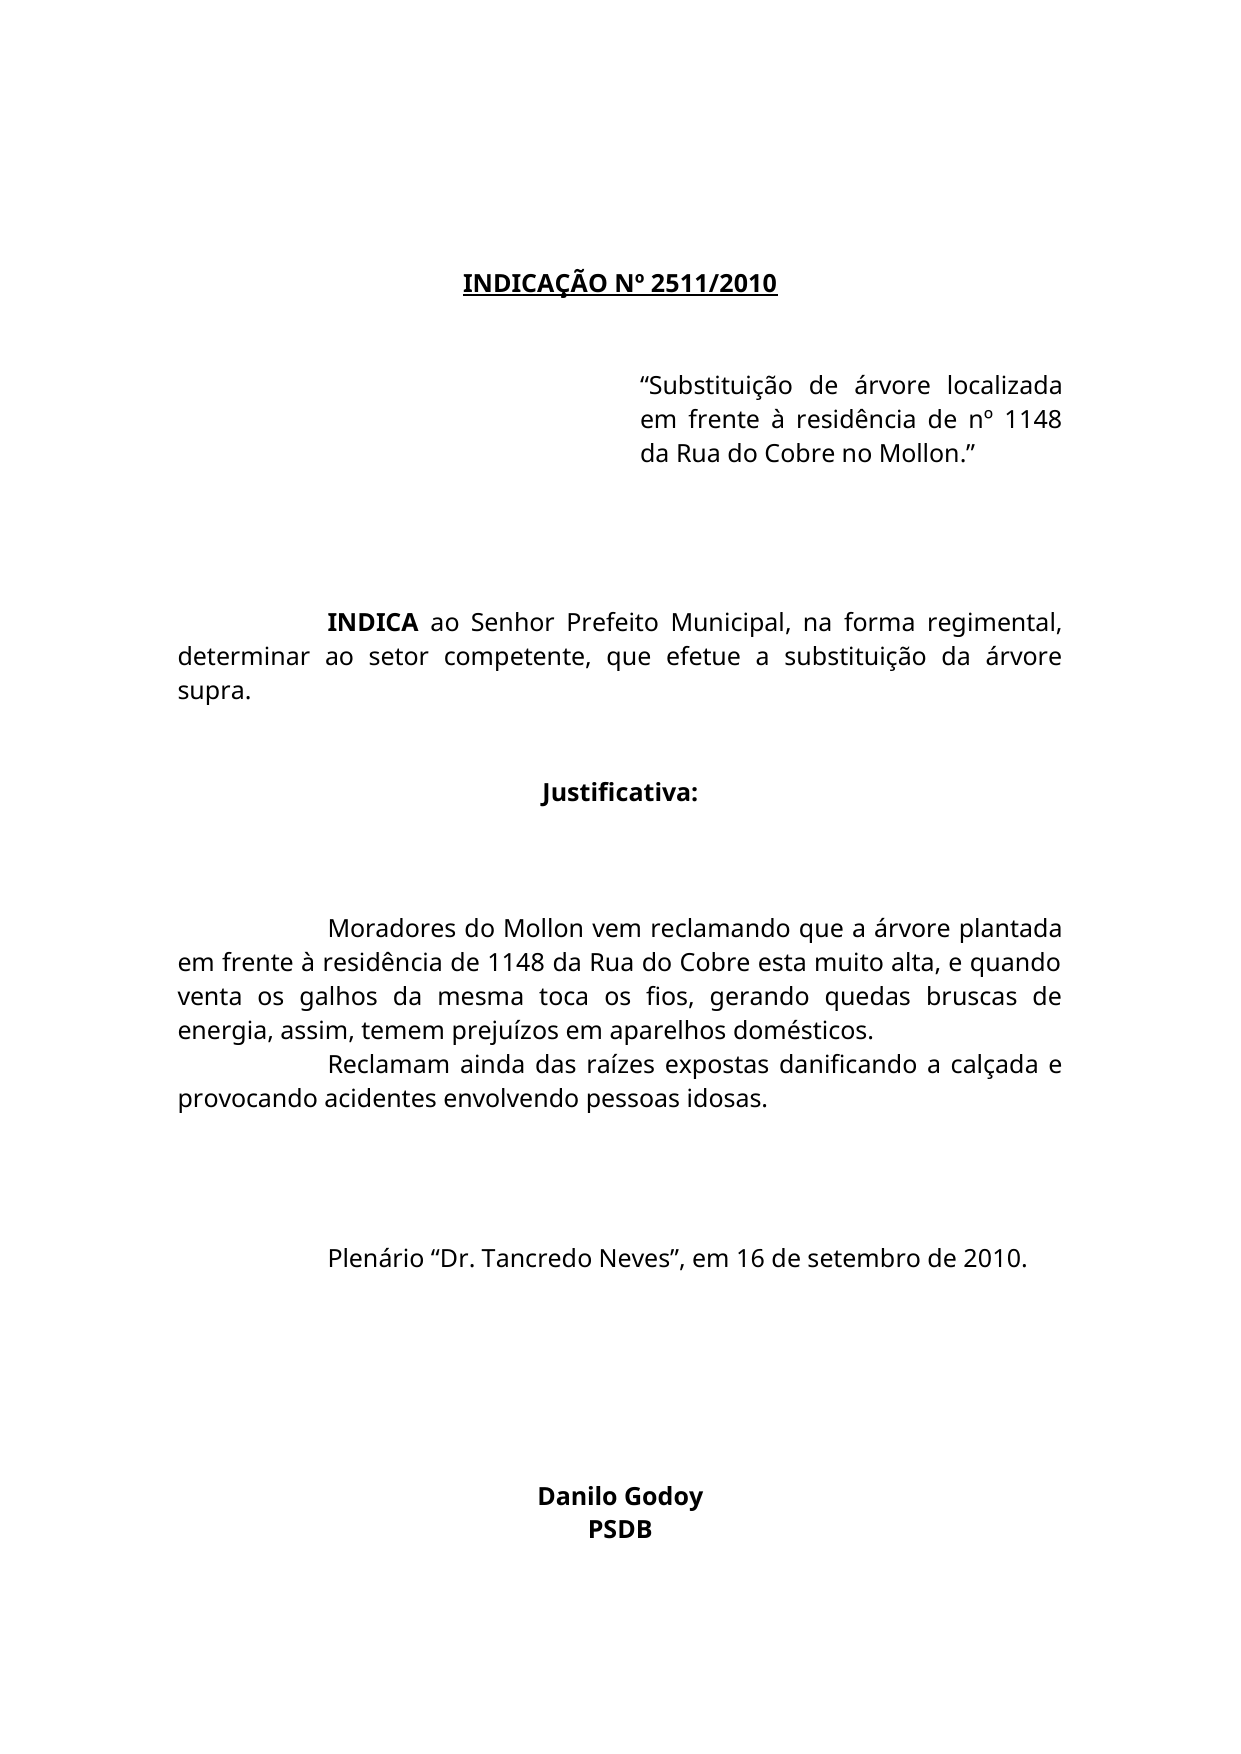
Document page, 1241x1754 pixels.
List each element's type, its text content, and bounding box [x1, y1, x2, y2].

title INDICAÇÃO Nº 2511/2010 [177, 266, 1063, 300]
text Moradores do Mollon vem reclamando que a árvore plantada em frente à residência de 1148 da Rua do Cobre esta muito alta, e quando venta os galhos da mesma toca os fios, gerando quedas bruscas de energia, assim, temem prejuízos em aparelhos domésticos. [177, 911, 1063, 1047]
text Justificativa: [177, 775, 1063, 809]
text “Substituição de árvore localizada em frente à residência de nº 1148 da Rua do Cobre no Mollon.” [640, 368, 1063, 469]
text Danilo Godoy [177, 1478, 1063, 1512]
text Plenário “Dr. Tancredo Neves”, em 16 de setembro de 2010. [177, 1241, 1063, 1275]
text Reclamam ainda das raízes expostas danificando a calçada e provocando acidentes envolvendo pessoas idosas. [177, 1047, 1063, 1115]
text PSDB [177, 1512, 1063, 1546]
text INDICA ao Senhor Prefeito Municipal, na forma regimental, determinar ao setor competente, que efetue a substituição da árvore supra. [177, 605, 1063, 707]
